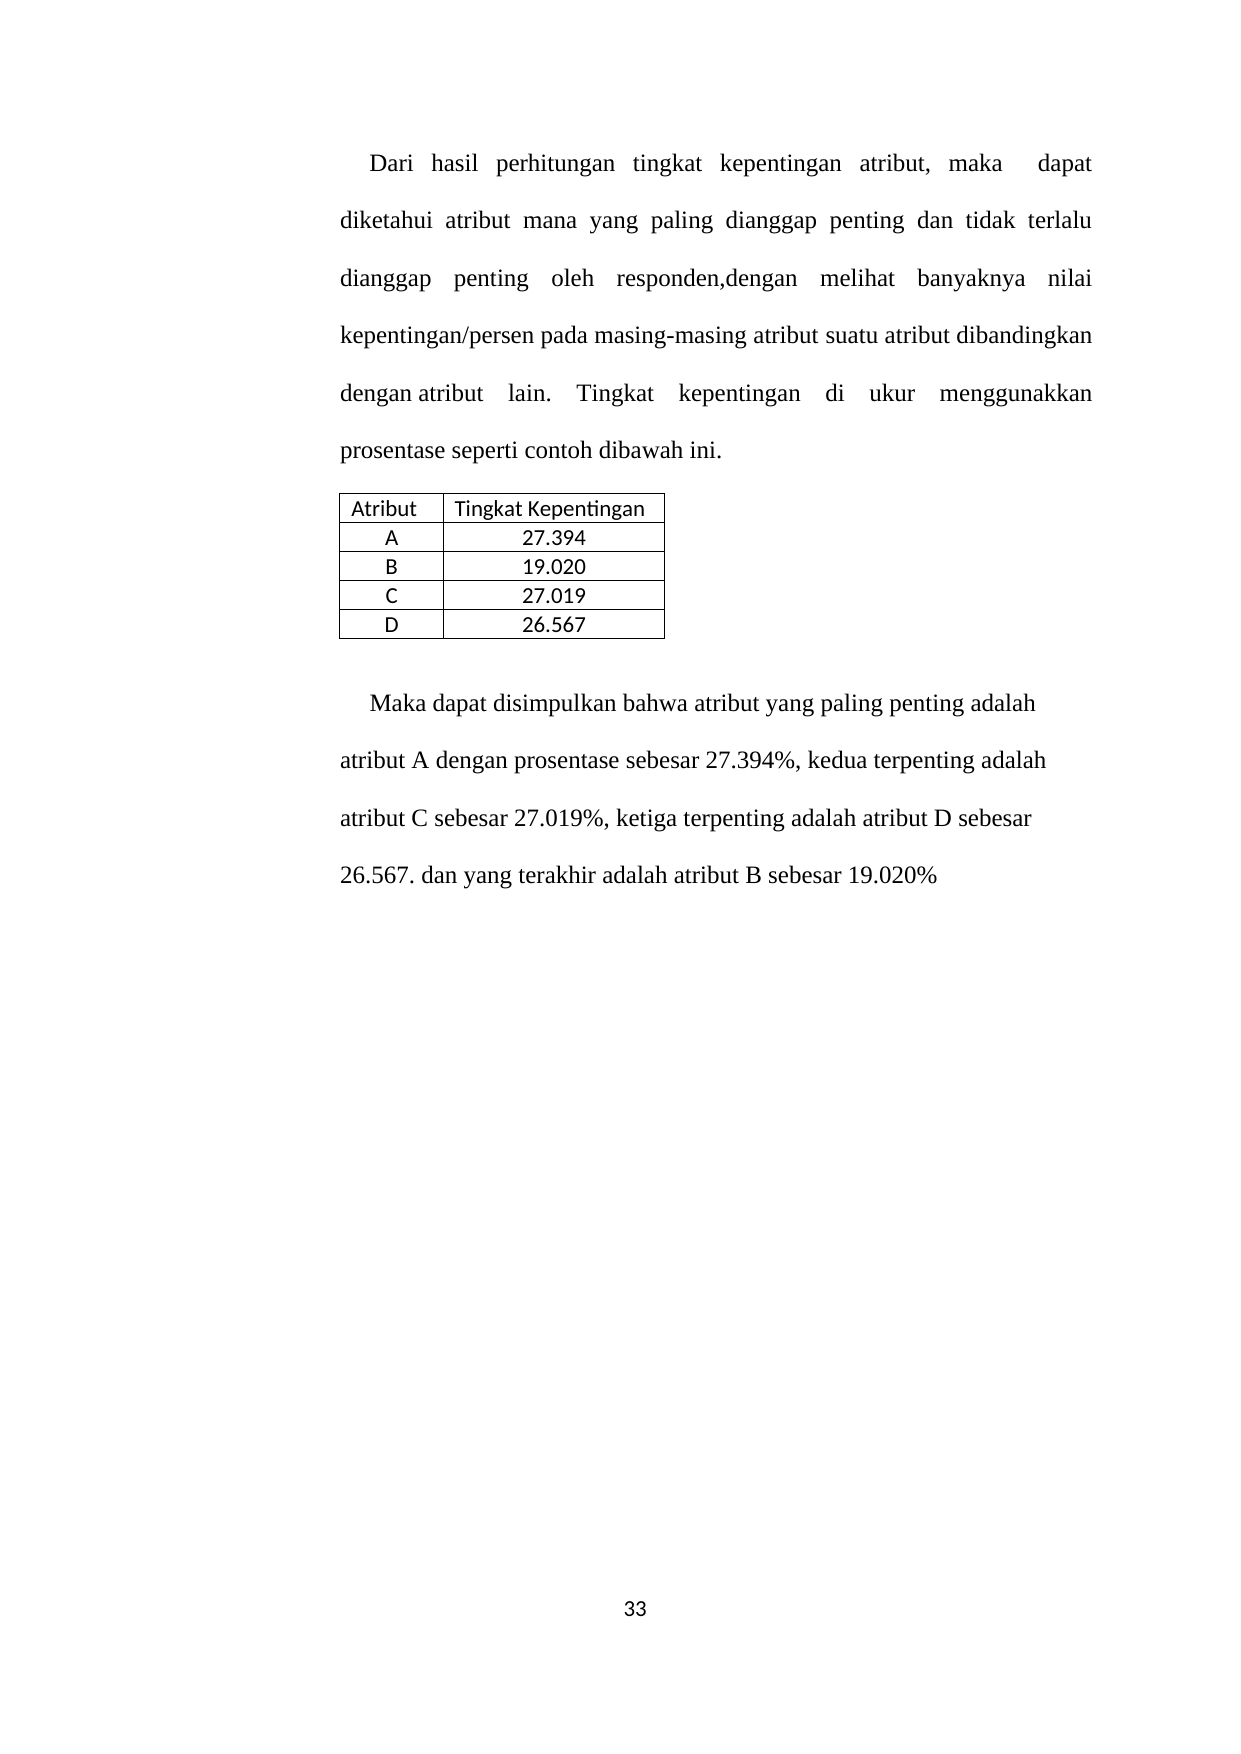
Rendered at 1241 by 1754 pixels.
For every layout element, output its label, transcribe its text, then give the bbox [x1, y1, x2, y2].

table_cell B [340, 552, 443, 580]
table_cell 27.019 [444, 581, 664, 609]
table_cell D [340, 610, 443, 638]
table_cell 26.567 [444, 610, 664, 638]
table_header Atribut [340, 494, 443, 522]
table_cell A [340, 523, 443, 551]
text Dari hasil perhitungan tingkat kepentingan atribut, maka dapat diketahui atribut mana yang paling dianggap penting dan tidak terlalu dianggap penting oleh responden,dengan melihat banyaknya nilai kepentingan/persen pada masing-masing atribut suatu atribut dibandingkan dengan atribut lain. Tingkat kepentingan di ukur menggunakkan prosentase seperti contoh dibawah ini. [340, 148, 1092, 464]
table_cell 27.394 [444, 523, 664, 551]
text Maka dapat disimpulkan bahwa atribut yang paling penting adalah atribut A dengan prosentase sebesar 27.394%, kedua terpenting adalah atribut C sebesar 27.019%, ketiga terpenting adalah atribut D sebesar 26.567. dan yang terakhir adalah atribut B sebesar 19.020% [340, 688, 1092, 889]
table_cell 19.020 [444, 552, 664, 580]
table_header Tingkat Kepentingan [444, 494, 664, 522]
table_cell C [340, 581, 443, 609]
